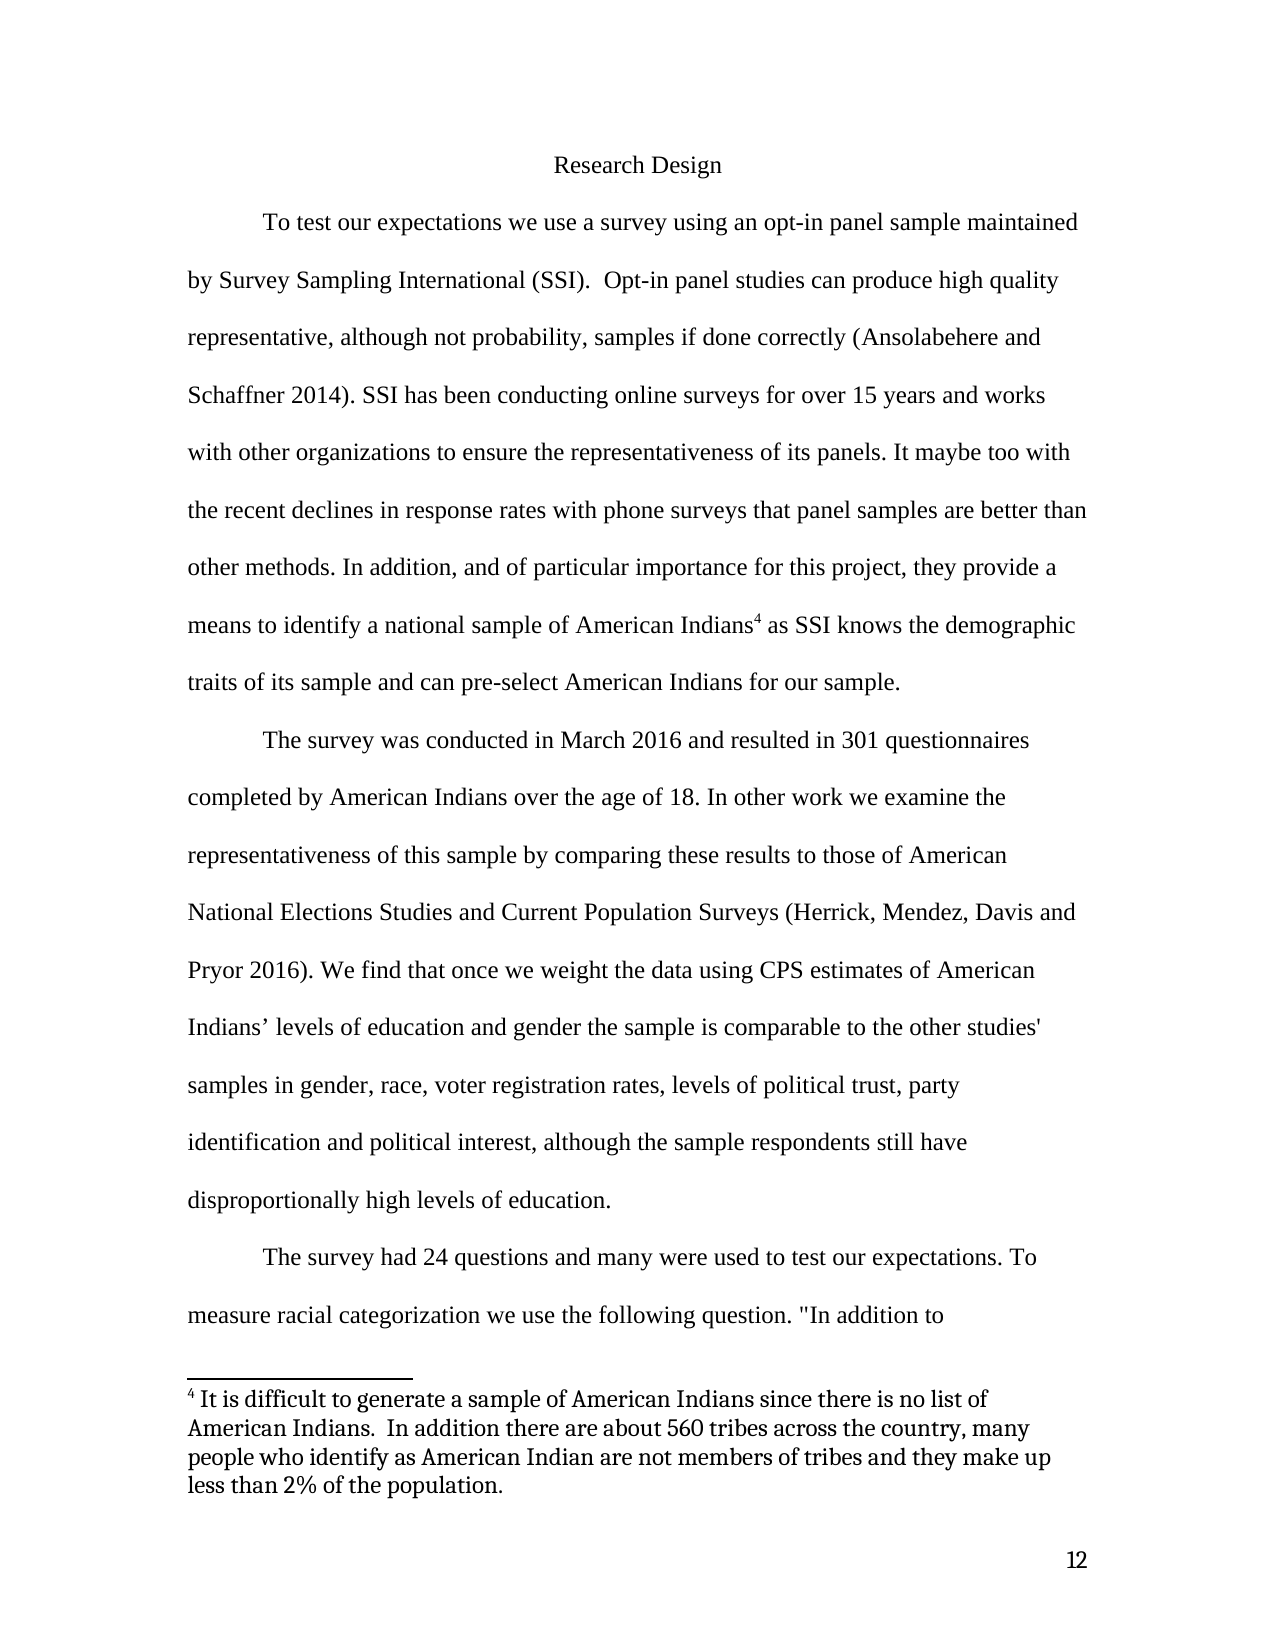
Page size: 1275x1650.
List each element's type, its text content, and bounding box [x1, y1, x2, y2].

text The survey was conducted in March 2016 and resulted in 301 questionnaires completed by American Indians over the age of 18. In other work we examine the representativeness of this sample by comparing these results to those of American National Elections Studies and Current Population Surveys (Herrick, Mendez, Davis and Pryor 2016). We find that once we weight the data using CPS estimates of American Indians’ levels of education and gender the sample is comparable to the other studies' samples in gender, race, voter registration rates, levels of political trust, party identification and political interest, although the sample respondents still have disproportionally high levels of education. [187, 725, 1087, 1214]
text Research Design [187, 150, 1087, 179]
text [187, 1242, 1087, 1329]
text To test our expectations we use a survey using an opt-in panel sample maintained by Survey Sampling International (SSI). Opt-in panel studies can produce high quality representative, although not probability, samples if done correctly (Ansolabehere and Schaffner 2014). SSI has been conducting online surveys for over 15 years and works with other organizations to ensure the representativeness of its panels. It maybe too with the recent declines in response rates with phone surveys that panel samples are better than other methods. In addition, and of particular importance for this project, they provide a means to identify a national sample of American Indians as SSI knows the demographic traits of its sample and can pre-select American Indians for our sample. [187, 207, 1087, 696]
